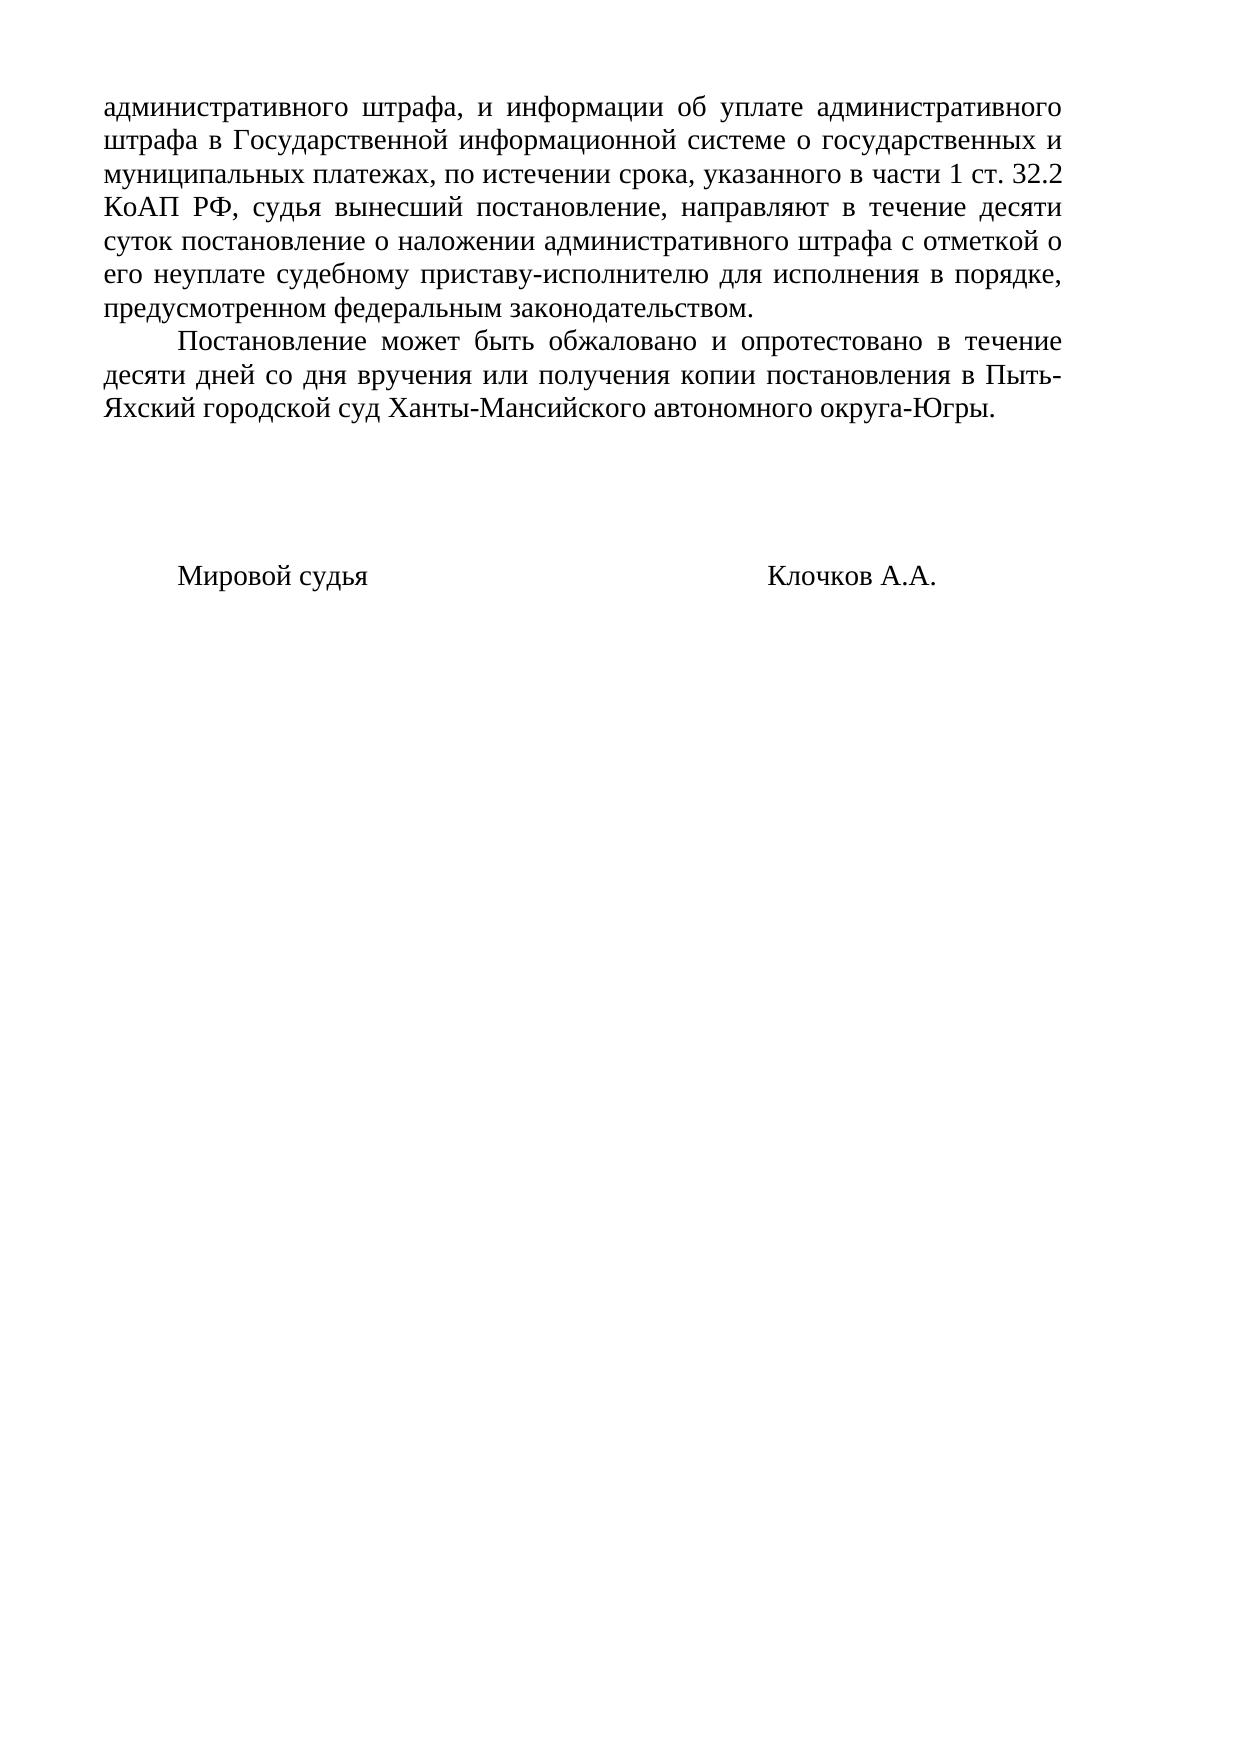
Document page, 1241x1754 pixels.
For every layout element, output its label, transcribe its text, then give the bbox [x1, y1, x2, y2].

text Мировой судья Клочков А.А. [103, 558, 1063, 592]
text Постановление может быть обжаловано и опротестовано в течение десяти дней со дня вручения или получения копии постановления в Пыть-Яхский городской суд Ханты-Мансийского автономного округа-Югры. [103, 323, 1063, 424]
